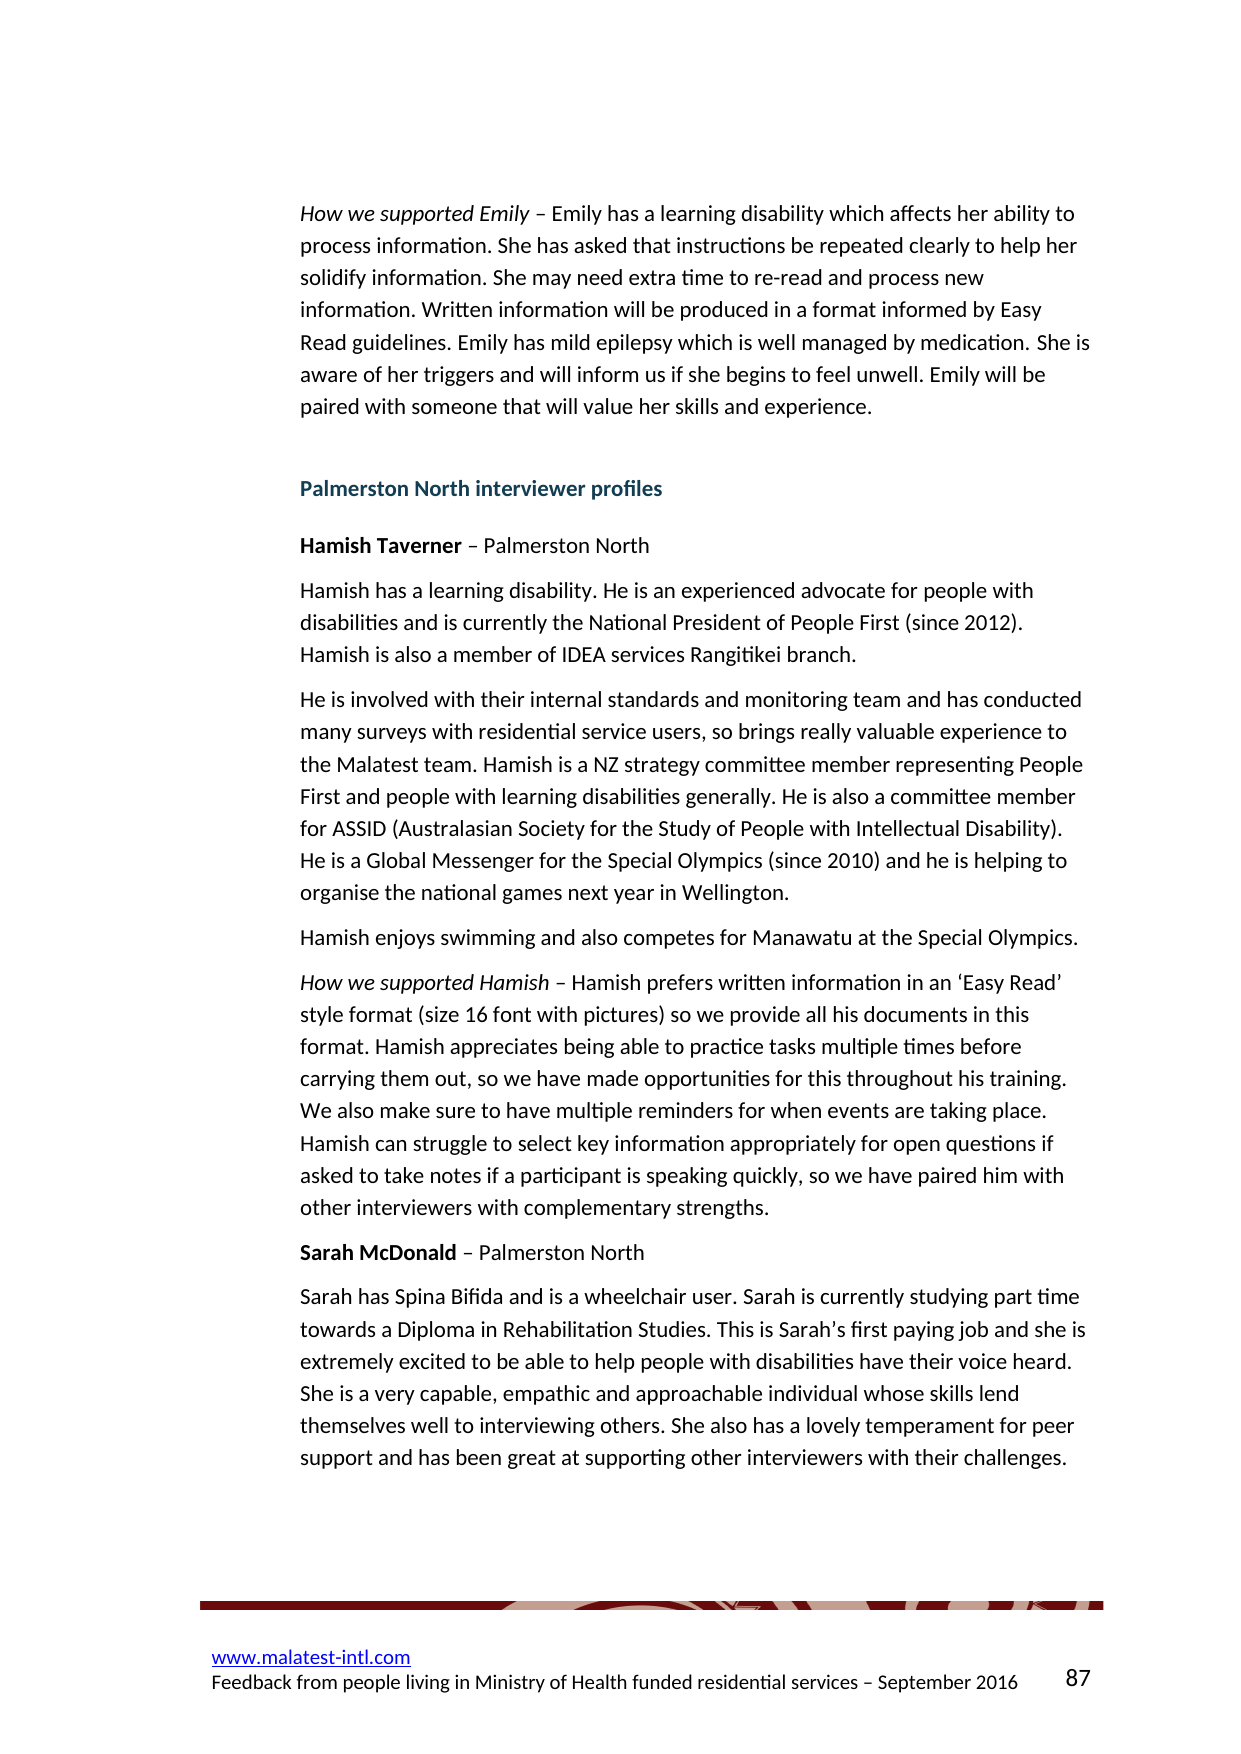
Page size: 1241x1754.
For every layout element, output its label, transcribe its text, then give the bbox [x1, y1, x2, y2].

text Hamish Taverner – Palmerston North [300, 532, 1092, 559]
picture [199, 1601, 1104, 1610]
text He is involved with their internal standards and monitoring team and has conducted many surveys with residential service users, so brings really valuable experience to the Malatest team. Hamish is a NZ strategy committee member representing People First and people with learning disabilities generally. He is also a committee member for ASSID (Australasian Society for the Study of People with Intellectual Disability). He is a Global Messenger for the Special Olympics (since 2010) and he is helping to organise the national games next year in Wellington. [300, 685, 1092, 906]
text How we supported Hamish – Hamish prefers written information in an ‘Easy Read’ style format (size 16 font with pictures) so we provide all his documents in this format. Hamish appreciates being able to practice tasks multiple times before carrying them out, so we have made opportunities for this throughout his training. We also make sure to have multiple reminders for when events are taking place. Hamish can struggle to select key information appropriately for open questions if asked to take notes if a participant is speaking quickly, so we have paired him with other interviewers with complementary strengths. [300, 968, 1092, 1221]
text Sarah McDonald – Palmerston North [300, 1238, 1092, 1266]
text Hamish enjoys swimming and also competes for Manawatu at the Special Olympics. [300, 923, 1092, 951]
text Hamish has a learning disability. He is an experienced advocate for people with disabilities and is currently the National President of People First (since 2012). Hamish is also a member of IDEA services Rangitikei branch. [300, 576, 1092, 669]
subtitle Palmerston North interviewer profiles [197, 474, 1092, 502]
text Sarah has Spina Bifida and is a wheelchair user. Sarah is currently studying part time towards a Diploma in Rehabilitation Studies. This is Sarah’s first paying job and she is extremely excited to be able to help people with disabilities have their voice heard. She is a very capable, empathic and approachable individual whose skills lend themselves well to interviewing others. She also has a lovely temperament for peer support and has been great at supporting other interviewers with their challenges. [300, 1282, 1092, 1471]
text How we supported Emily – Emily has a learning disability which affects her ability to process information. She has asked that instructions be repeated clearly to help her solidify information. She may need extra time to re-read and process new information. Written information will be produced in a format informed by Easy Read guidelines. Emily has mild epilepsy which is well managed by medication. She is aware of her triggers and will inform us if she begins to feel unwell. Emily will be paired with someone that will value her skills and experience. [300, 199, 1092, 420]
